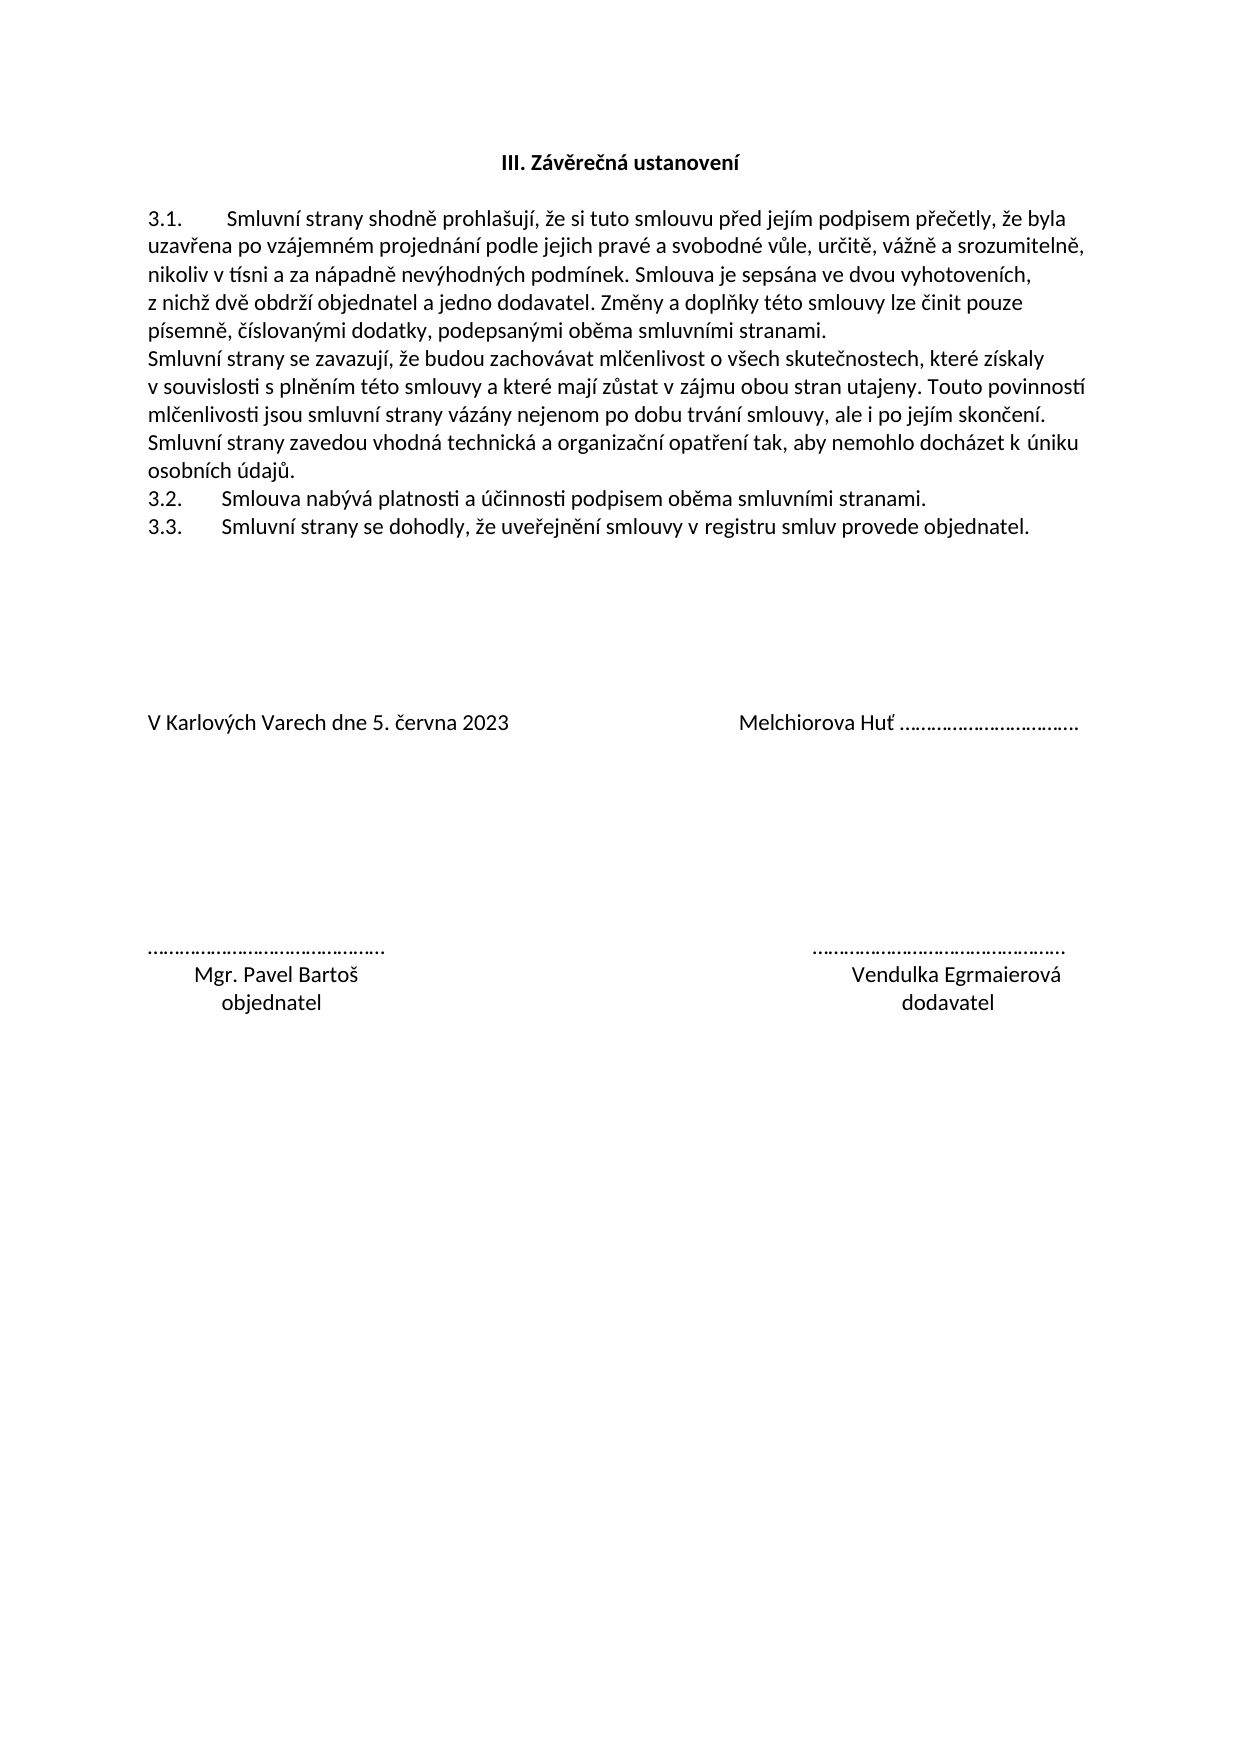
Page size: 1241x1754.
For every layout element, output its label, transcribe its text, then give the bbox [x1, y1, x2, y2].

text Smluvní strany zavedou vhodná technická a organizační opatření tak, aby nemohlo docházet k úniku osobních údajů. [148, 428, 1093, 484]
text ……………………………………… ………………………………………… [148, 932, 1093, 960]
text objednatel dodavatel [148, 988, 1093, 1016]
text Smluvní strany se zavazují, že budou zachovávat mlčenlivost o všech skutečnostech, které získaly v souvislosti s plněním této smlouvy a které mají zůstat v zájmu obou stran utajeny. Touto povinností mlčenlivosti jsou smluvní strany vázány nejenom po dobu trvání smlouvy, ale i po jejím skončení. [148, 344, 1093, 428]
text 3.2. Smlouva nabývá platnosti a účinnosti podpisem oběma smluvními stranami. [148, 484, 1093, 512]
text 3.3. Smluvní strany se dohodly, že uveřejnění smlouvy v registru smluv provede objednatel. [148, 512, 1093, 540]
text 3.1. Smluvní strany shodně prohlašují, že si tuto smlouvu před jejím podpisem přečetly, že byla uzavřena po vzájemném projednání podle jejich pravé a svobodné vůle, určitě, vážně a srozumitelně, nikoliv v tísni a za nápadně nevýhodných podmínek. Smlouva je sepsána ve dvou vyhotoveních, z nichž dvě obdrží objednatel a jedno dodavatel. Změny a doplňky této smlouvy lze činit pouze písemně, číslovanými dodatky, podepsanými oběma smluvními stranami. [148, 204, 1093, 344]
text Mgr. Pavel Bartoš Vendulka Egrmaierová [148, 960, 1093, 988]
text III. Závěrečná ustanovení [148, 148, 1093, 176]
text V Karlových Varech dne 5. června 2023 Melchiorova Huť ……………………………. [148, 708, 1093, 736]
